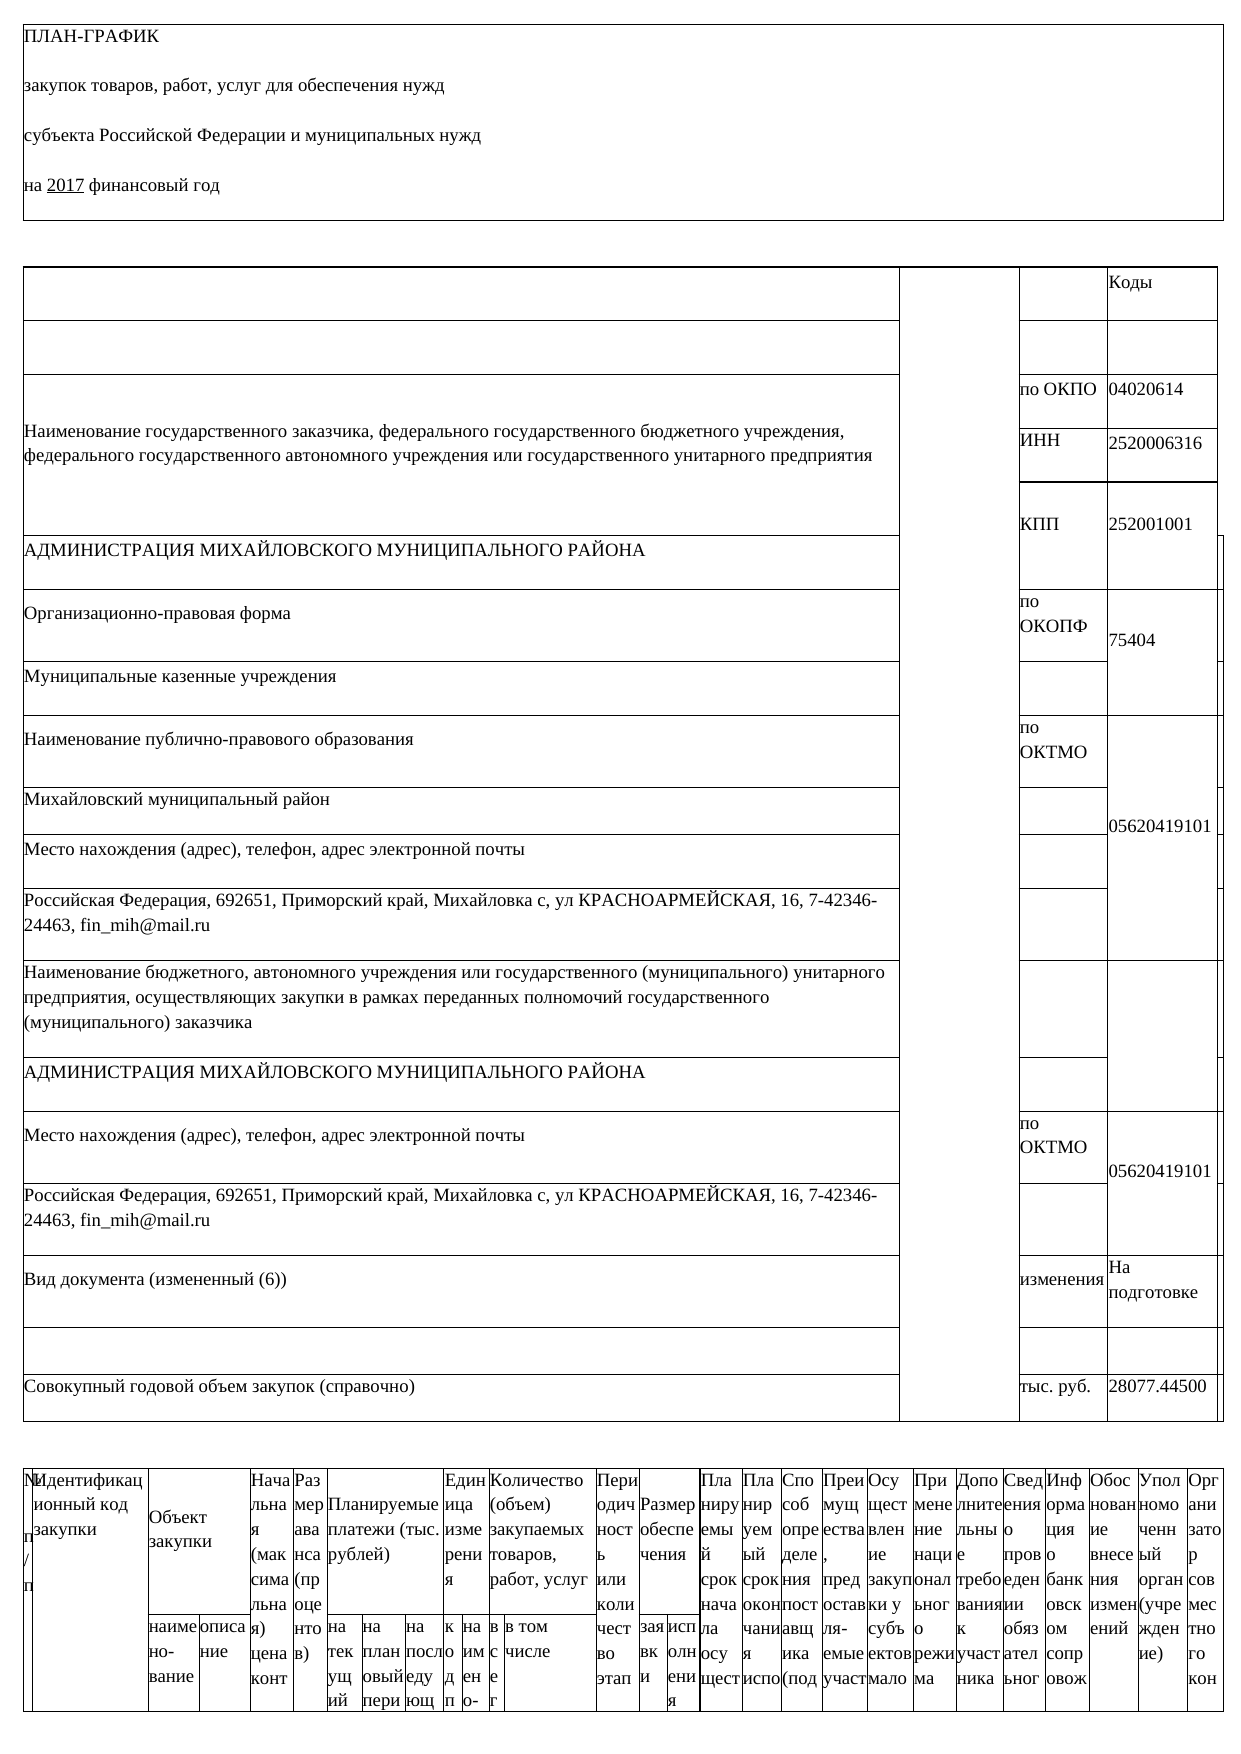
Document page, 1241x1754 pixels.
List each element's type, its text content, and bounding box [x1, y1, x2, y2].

table_cell Вид документа (измененный (6)) [24, 1256, 899, 1327]
table_cell по ОКПО [1020, 375, 1107, 428]
table_header ПЛАН-ГРАФИК закупок товаров, работ, услуг для обеспечения нужд субъекта Российской Федерации и муниципальных нужд на 2017 финансовый год [24, 25, 1223, 220]
table_header Планируемые платежи (тыс. рублей) [328, 1469, 443, 1614]
table_cell [1020, 1058, 1107, 1111]
table_cell [1218, 1058, 1223, 1111]
table_cell код по ОКЕИ [444, 1615, 462, 1711]
table_cell [24, 1328, 899, 1373]
table_cell Наименование государственного заказчика, федерального государственного бюджетного учреждения, федерального государственного автономного учреждения или государственного унитарного предприятия [24, 375, 899, 535]
table_cell [24, 321, 899, 374]
table_cell Совокупный годовой объем закупок (справочно) [24, 1375, 899, 1421]
table_cell Место нахождения (адрес), телефон, адрес электронной почты [24, 835, 899, 888]
table_header Дополнительные требования к участникам закупки отдельных видов товаров, работ, услуг [957, 1469, 1003, 1711]
table_cell [1218, 662, 1223, 715]
table_header [24, 268, 899, 320]
table_cell 28077.44500 [1108, 1375, 1217, 1421]
table_header Количество (объем) закупаемых товаров, работ, услуг [490, 1469, 596, 1614]
table_cell Российская Федерация, 692651, Приморский край, Михайловка с, ул КРАСНОАРМЕЙСКАЯ, 16, 7-42346-24463, fin_mih@mail.ru [24, 1184, 899, 1255]
table_cell по ОКТМО [1020, 716, 1107, 787]
table_header Начальная (максимальная) цена контракта, цена контракта, заключаемого с единственным поставщиком (подрядчиком, исполнителем) (тыс. рублей) [251, 1469, 293, 1711]
table_cell [1020, 961, 1107, 1057]
table_cell КПП [1020, 483, 1107, 589]
table_header Размер обеспечения [640, 1469, 699, 1614]
table_cell [1108, 321, 1217, 374]
table_cell 05620419101 [1108, 1112, 1217, 1255]
table_cell [1020, 1184, 1107, 1255]
table_header Обоснование внесения изменений [1090, 1469, 1138, 1711]
table_cell [1218, 1184, 1223, 1255]
table_cell 75404 [1108, 590, 1217, 715]
table_header Осуществление закупки у субъектов малого предпринимательства и социально ориентированных некоммерческих организаций [868, 1469, 913, 1711]
table_cell [1218, 1328, 1223, 1373]
table_cell тыс. руб. [1020, 1375, 1107, 1421]
table_cell [1218, 1256, 1223, 1327]
table_cell [1020, 662, 1107, 715]
table_cell АДМИНИСТРАЦИЯ МИХАЙЛОВСКОГО МУНИЦИПАЛЬНОГО РАЙОНА [24, 536, 899, 589]
table_header Планируемый срок окончания исполнения контракта (месяц, год) [743, 1469, 781, 1711]
table_cell [1218, 788, 1223, 834]
table_header Единица измерения [444, 1469, 489, 1614]
table_cell [1108, 1328, 1217, 1373]
table_cell всего [490, 1615, 504, 1711]
table_cell [1108, 961, 1217, 1111]
table_cell описание [200, 1615, 250, 1711]
table_cell [1218, 835, 1223, 888]
table_header Объект закупки [149, 1469, 250, 1614]
table_header Информация о банковском сопровождении контрактов [1046, 1469, 1089, 1711]
table_cell 04020614 [1108, 375, 1217, 428]
table_cell по ОКОПФ [1020, 590, 1107, 661]
table_header Уполномоченный орган (учреждение) [1139, 1469, 1187, 1711]
table_cell АДМИНИСТРАЦИЯ МИХАЙЛОВСКОГО МУНИЦИПАЛЬНОГО РАЙОНА [24, 1058, 899, 1111]
table_cell [1020, 788, 1107, 834]
table_cell [1218, 590, 1223, 661]
table_header Размер аванса (процентов) [294, 1469, 327, 1711]
table_cell по ОКТМО [1020, 1112, 1107, 1183]
table_cell наименование [463, 1615, 489, 1711]
table_cell [1218, 1375, 1223, 1421]
table_cell Российская Федерация, 692651, Приморский край, Михайловка с, ул КРАСНОАРМЕЙСКАЯ, 16, 7-42346-24463, fin_mih@mail.ru [24, 889, 899, 960]
table_header Организатор совместного конкурса или аукциона [1188, 1469, 1223, 1711]
table_cell [1218, 716, 1223, 787]
table_header Применение национального режима при осуществлении закупки [914, 1469, 956, 1711]
table_cell [1020, 835, 1107, 888]
table_header Планируемый срок начала осуществления закупки (месяц, год) [701, 1469, 742, 1711]
table_header Сведения о проведении обязательного общественного обсуждения закупки [1004, 1469, 1045, 1711]
table_cell Наименование бюджетного, автономного учреждения или государственного (муниципального) унитарного предприятия, осуществляющих закупки в рамках переданных полномочий государственного (муниципального) заказчика [24, 961, 899, 1057]
table_cell Михайловский муниципальный район [24, 788, 899, 834]
table_cell 05620419101 [1108, 716, 1217, 960]
table_cell наименование [149, 1615, 199, 1711]
table_cell Организационно-правовая форма [24, 590, 899, 661]
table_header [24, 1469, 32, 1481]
table_cell [1218, 1112, 1223, 1183]
table_cell 252001001 [1108, 483, 1217, 589]
table_cell [1218, 536, 1223, 589]
table_header [1020, 268, 1107, 320]
table_header Идентификационный код закупки [33, 1469, 148, 1711]
table_cell [1020, 321, 1107, 374]
table_cell Муниципальные казенные учреждения [24, 662, 899, 715]
table_header [900, 268, 1019, 1421]
table_cell на последующие годы [406, 1615, 443, 1711]
table_cell в том числе [505, 1615, 596, 1711]
table_cell На подготовке [1108, 1256, 1217, 1327]
table_cell Место нахождения (адрес), телефон, адрес электронной почты [24, 1112, 899, 1183]
table_header Периодичность или количество этапов поставки товаров, выполнения работ, оказания услуг [597, 1469, 639, 1711]
table_header Способ определения поставщика (подрядчика, исполнителя) [782, 1469, 822, 1711]
table_cell [1020, 889, 1107, 960]
table_cell [1020, 1328, 1107, 1373]
table_cell Наименование публично-правового образования [24, 716, 899, 787]
table_cell заявки [640, 1615, 667, 1711]
table_header Коды [1108, 268, 1217, 320]
table_cell [1218, 961, 1223, 1057]
table_cell ИНН [1020, 429, 1107, 481]
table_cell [328, 1615, 362, 1711]
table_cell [668, 1615, 699, 1711]
table_cell 2520006316 [1108, 429, 1217, 481]
table_cell изменения [1020, 1256, 1107, 1327]
table_cell [1218, 889, 1223, 960]
table_cell на плановый период [363, 1615, 405, 1711]
